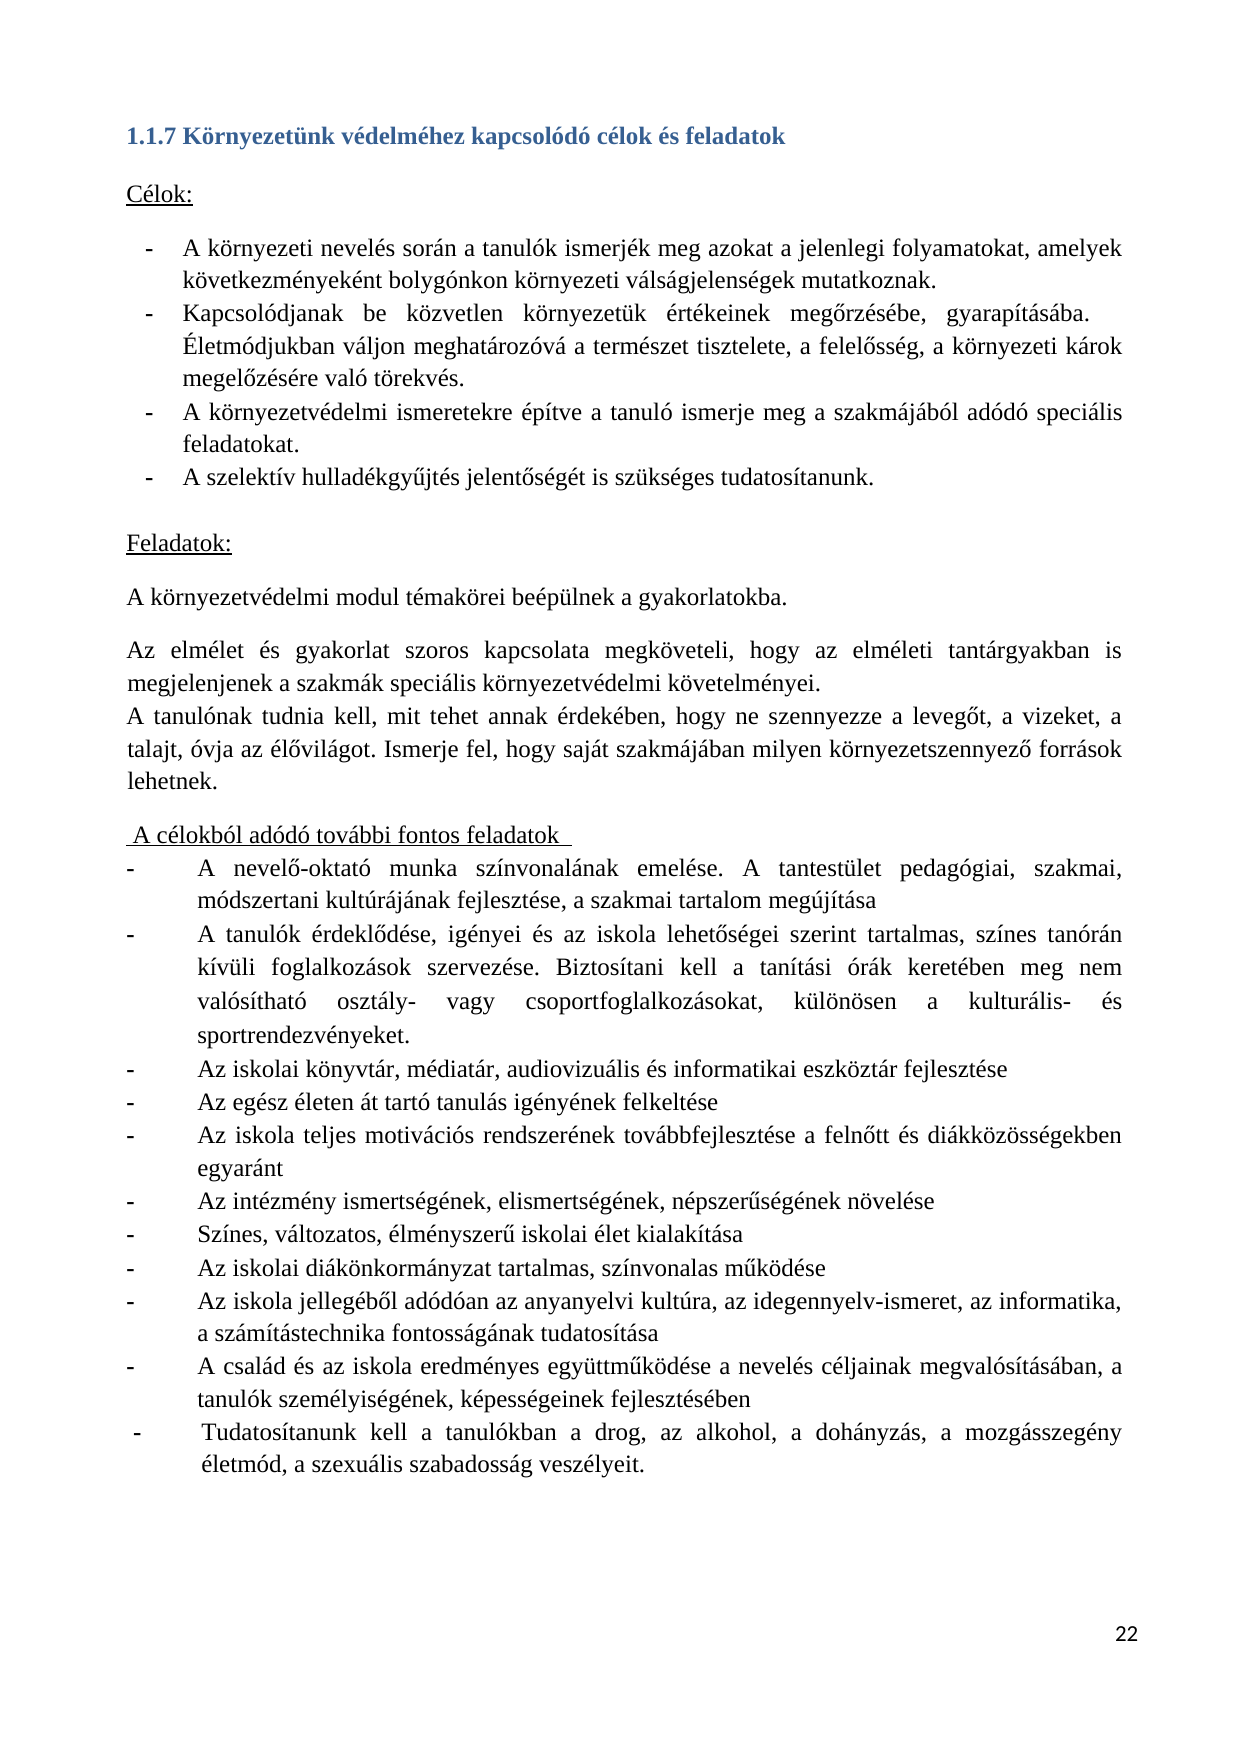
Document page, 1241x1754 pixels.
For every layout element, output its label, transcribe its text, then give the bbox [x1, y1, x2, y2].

list Tudatosítanunk kell a tanulókban a drog, az alkohol, a dohányzás, a mozgásszegény életmód, a szexuális szabadosság veszélyeit. [133, 1417, 1123, 1478]
list Az iskola jellegéből adódóan az anyanyelvi kultúra, az idegennyelv-ismeret, az informatika, a számítástechnika fontosságának tudatosítása [126, 1286, 1123, 1347]
text A célokból adódó további fontos feladatok [126, 820, 1123, 848]
list A nevelő-oktató munka színvonalának emelése. A tantestület pedagógiai, szakmai, módszertani kultúrájának fejlesztése, a szakmai tartalom megújítása [126, 853, 1123, 914]
list A szelektív hulladékgyűjtés jelentőségét is szükséges tudatosítanunk. [145, 462, 1123, 491]
list A tanulók érdeklődése, igényei és az iskola lehetőségei szerint tartalmas, színes tanórán kívüli foglalkozások szervezése. Biztosítani kell a tanítási órák keretében meg nem valósítható osztály- vagy csoportfoglalkozásokat, különösen a kulturális- és sportrendezvényeket. [126, 919, 1123, 1049]
list Az egész életen át tartó tanulás igényének felkeltése [126, 1087, 1123, 1116]
text A környezetvédelmi modul témakörei beépülnek a gyakorlatokba. [126, 582, 1123, 611]
list Az iskolai diákönkormányzat tartalmas, színvonalas működése [126, 1253, 1123, 1281]
list Kapcsolódjanak be közvetlen környezetük értékeinek megőrzésébe, gyarapításába.  Életmódjukban váljon meghatározóvá a természet tisztelete, a felelősség, a környezeti károk megelőzésére való törekvés. [145, 298, 1123, 392]
list Színes, változatos, élményszerű iskolai élet kialakítása [126, 1219, 1123, 1248]
list Az iskola teljes motivációs rendszerének továbbfejlesztése a felnőtt és diákközösségekben egyaránt [126, 1121, 1123, 1182]
list A környezetvédelmi ismeretekre építve a tanuló ismerje meg a szakmájából adódó speciális feladatokat. [145, 397, 1123, 458]
list A család és az iskola eredményes együttműködése a nevelés céljainak megvalósításában, a tanulók személyiségének, képességeinek fejlesztésében [126, 1351, 1123, 1413]
text A tanulónak tudnia kell, mit tehet annak érdekében, hogy ne szennyezze a levegőt, a vizeket, a talajt, óvja az élővilágot. Ismerje fel, hogy saját szakmájában milyen környezetszennyező források lehetnek. [126, 701, 1123, 795]
text Az elmélet és gyakorlat szoros kapcsolata megköveteli, hogy az elméleti tantárgyakban is megjelenjenek a szakmák speciális környezetvédelmi követelményei. [126, 636, 1123, 697]
list A környezeti nevelés során a tanulók ismerjék meg azokat a jelenlegi folyamatokat, amelyek következményeként bolygónkon környezeti válságjelenségek mutatkoznak. [145, 233, 1123, 294]
list Az intézmény ismertségének, elismertségének, népszerűségének növelése [126, 1186, 1123, 1215]
list Az iskolai könyvtár, médiatár, audiovizuális és informatikai eszköztár fejlesztése [126, 1054, 1123, 1083]
text Célok: [126, 179, 1123, 208]
text Feladatok: [126, 528, 1123, 557]
subtitle 1.1.7 Környezetünk védelméhez kapcsolódó célok és feladatok [126, 121, 1123, 150]
